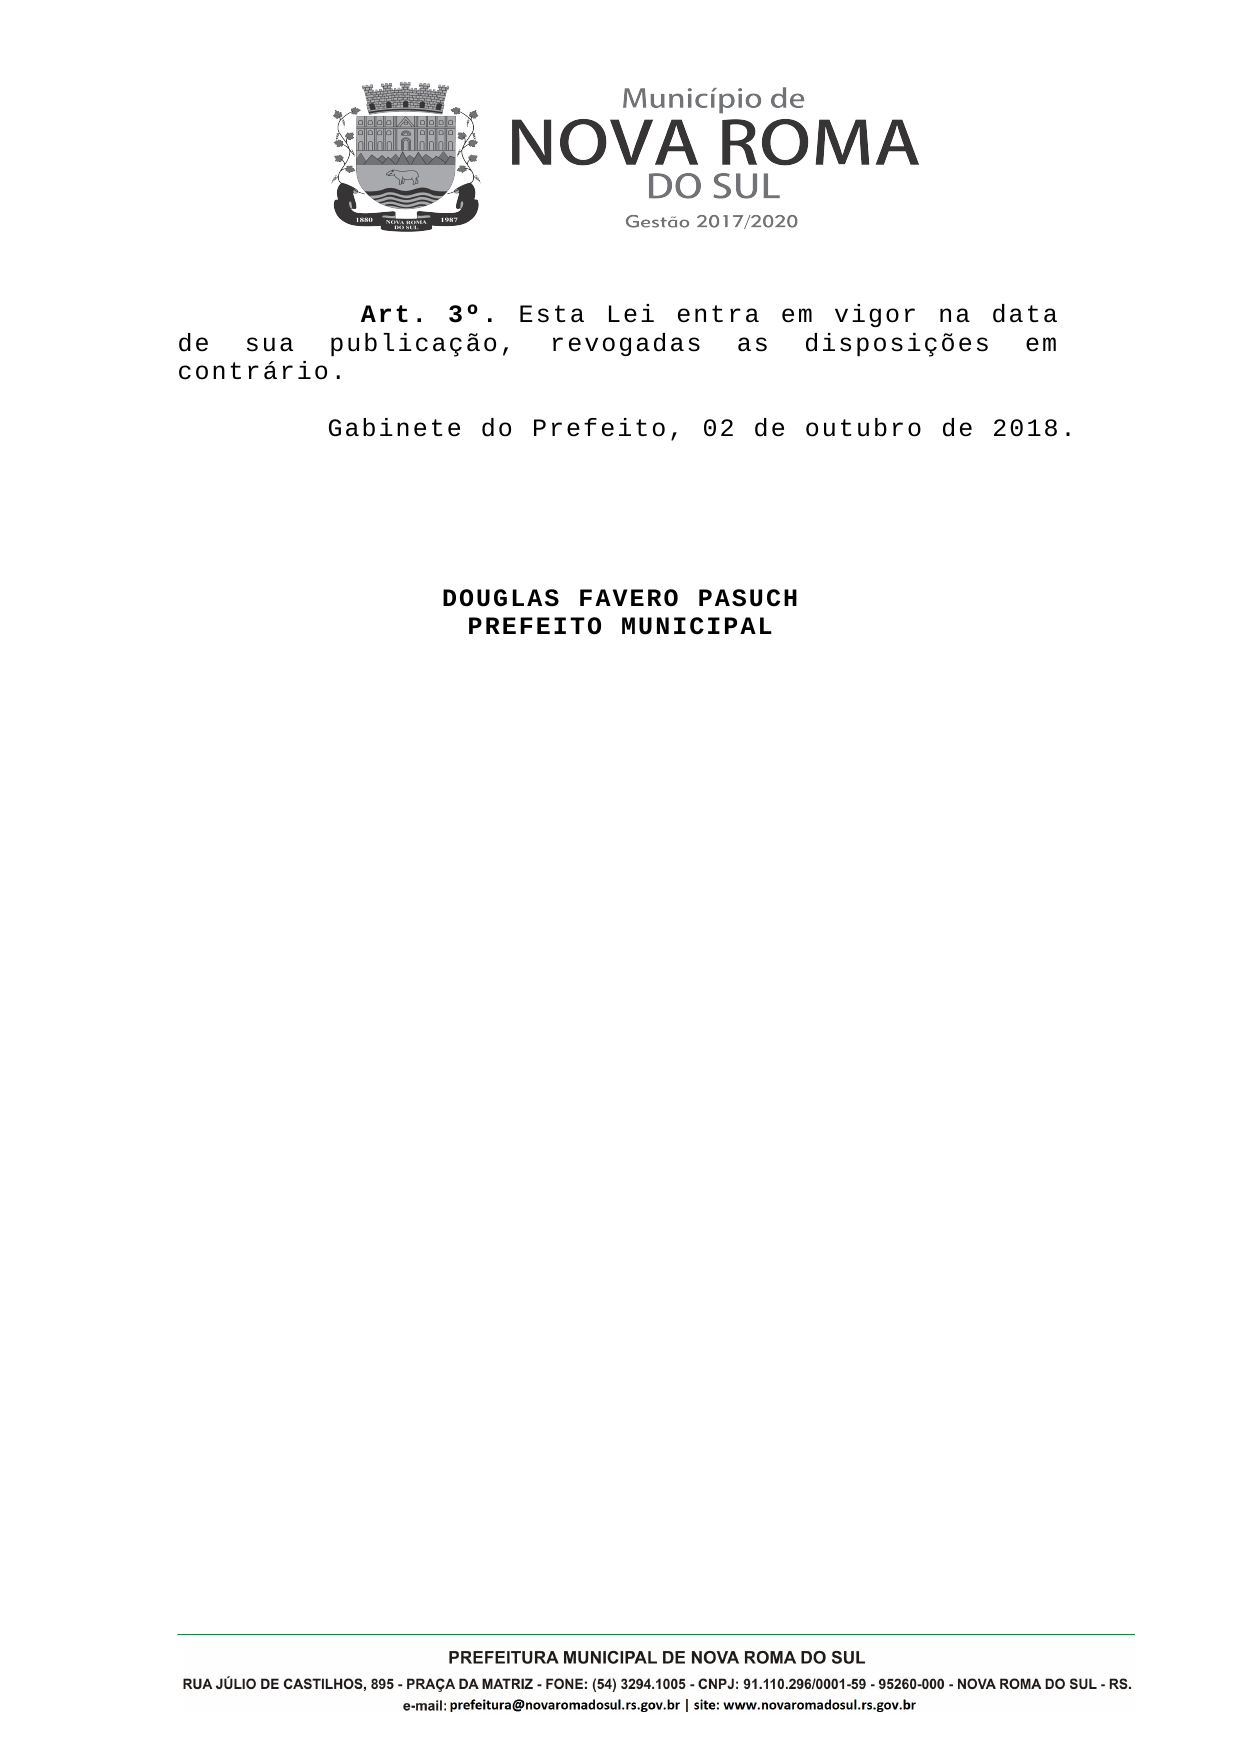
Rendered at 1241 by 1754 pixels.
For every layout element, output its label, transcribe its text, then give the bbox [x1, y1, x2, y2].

text PREFEITO MUNICIPAL [177, 614, 1063, 642]
picture [301, 29, 939, 274]
text Art. 3º. Esta Lei entra em vigor na data de sua publicação, revogadas as disposições em contrário. [177, 302, 1058, 387]
picture [177, 1634, 1135, 1714]
text Gabinete do Prefeito, 02 de outubro de 2018. [177, 415, 1077, 444]
text DOUGLAS FAVERO PASUCH [177, 585, 1063, 614]
